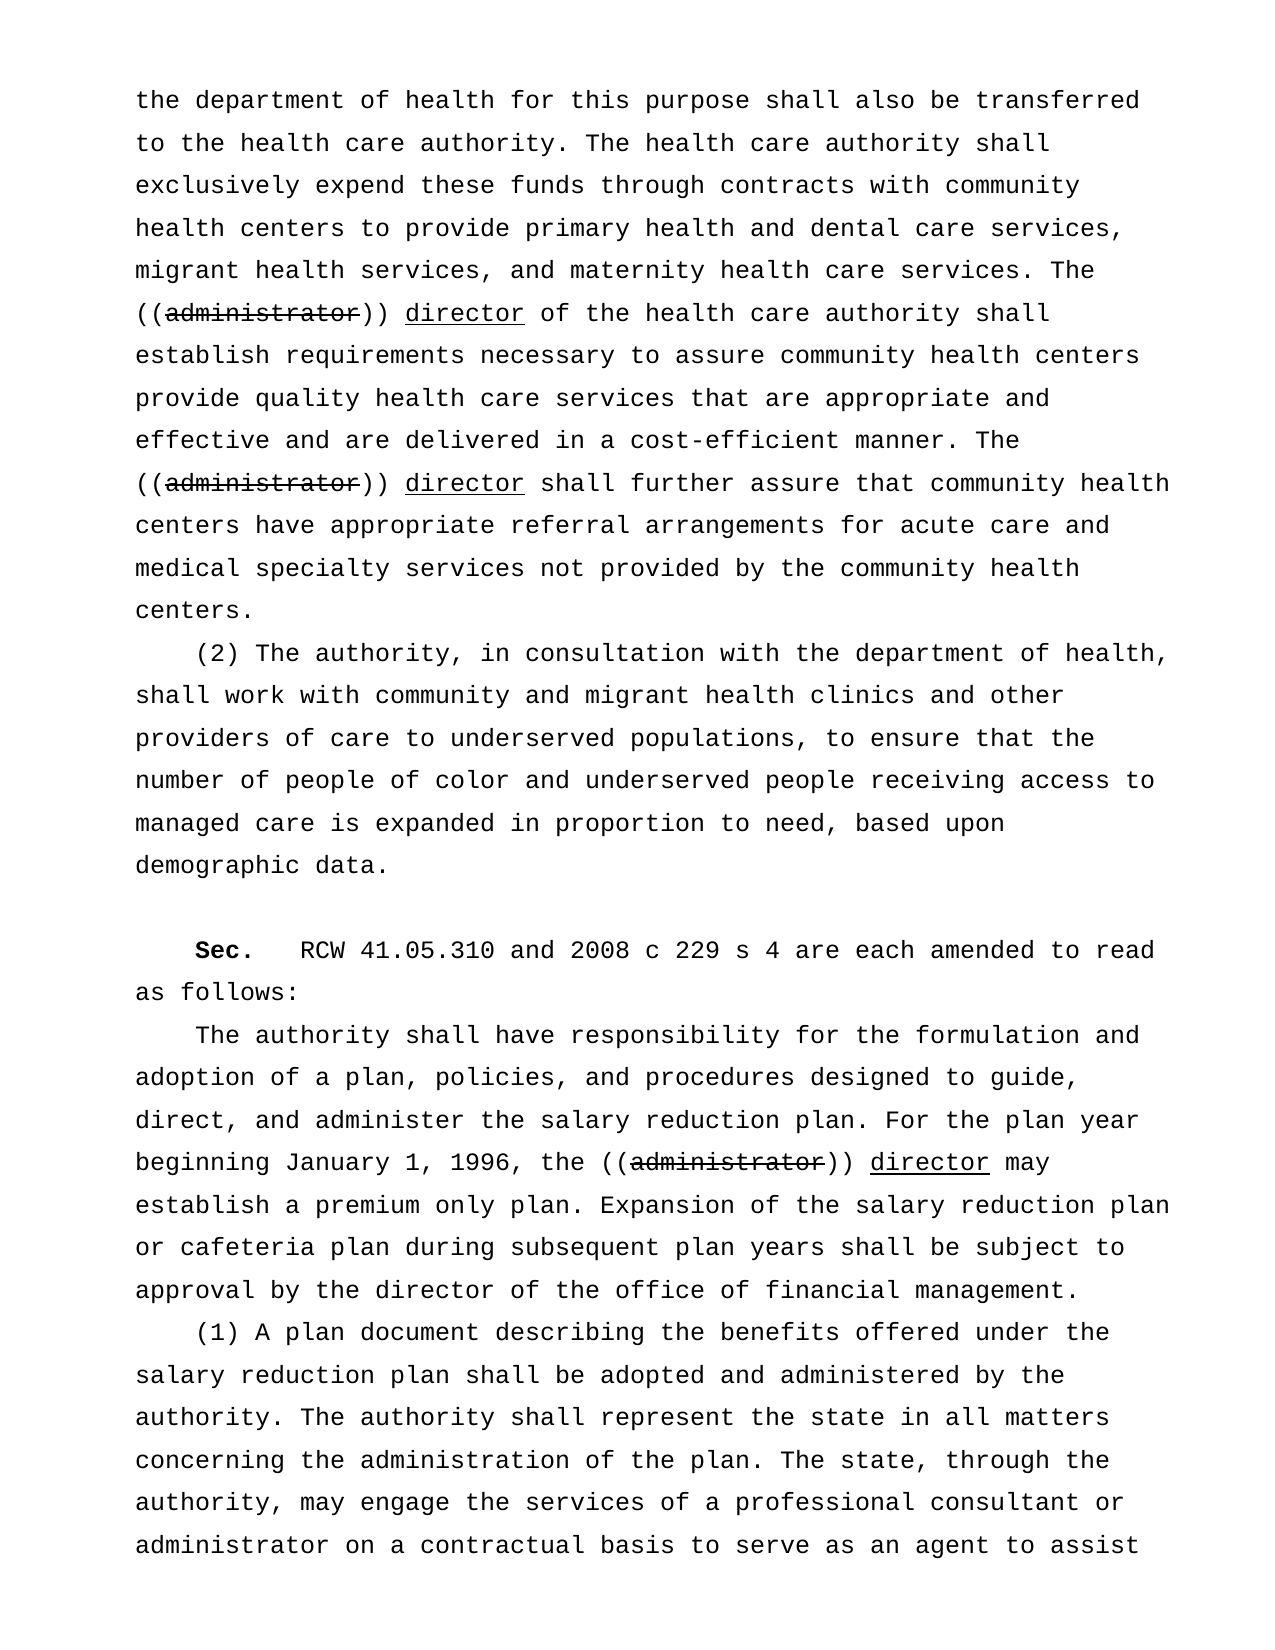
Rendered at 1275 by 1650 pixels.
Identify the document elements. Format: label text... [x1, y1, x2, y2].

text The authority shall have responsibility for the formulation and adoption of a plan, policies, and procedures designed to guide, direct, and administer the salary reduction plan. For the plan year beginning January 1, 1996, the ((administrator)) director may establish a premium only plan. Expansion of the salary reduction plan or cafeteria plan during subsequent plan years shall be subject to approval by the director of the office of financial management. [135, 1009, 1170, 1307]
text Sec. RCW 41.05.310 and 2008 c 229 s 4 are each amended to read as follows: [135, 924, 1170, 1009]
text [135, 75, 1170, 627]
text (2) The authority, in consultation with the department of health, shall work with community and migrant health clinics and other providers of care to underserved populations, to ensure that the number of people of color and underserved people receiving access to managed care is expanded in proportion to need, based upon demographic data. [135, 627, 1170, 882]
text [135, 1307, 1170, 1562]
